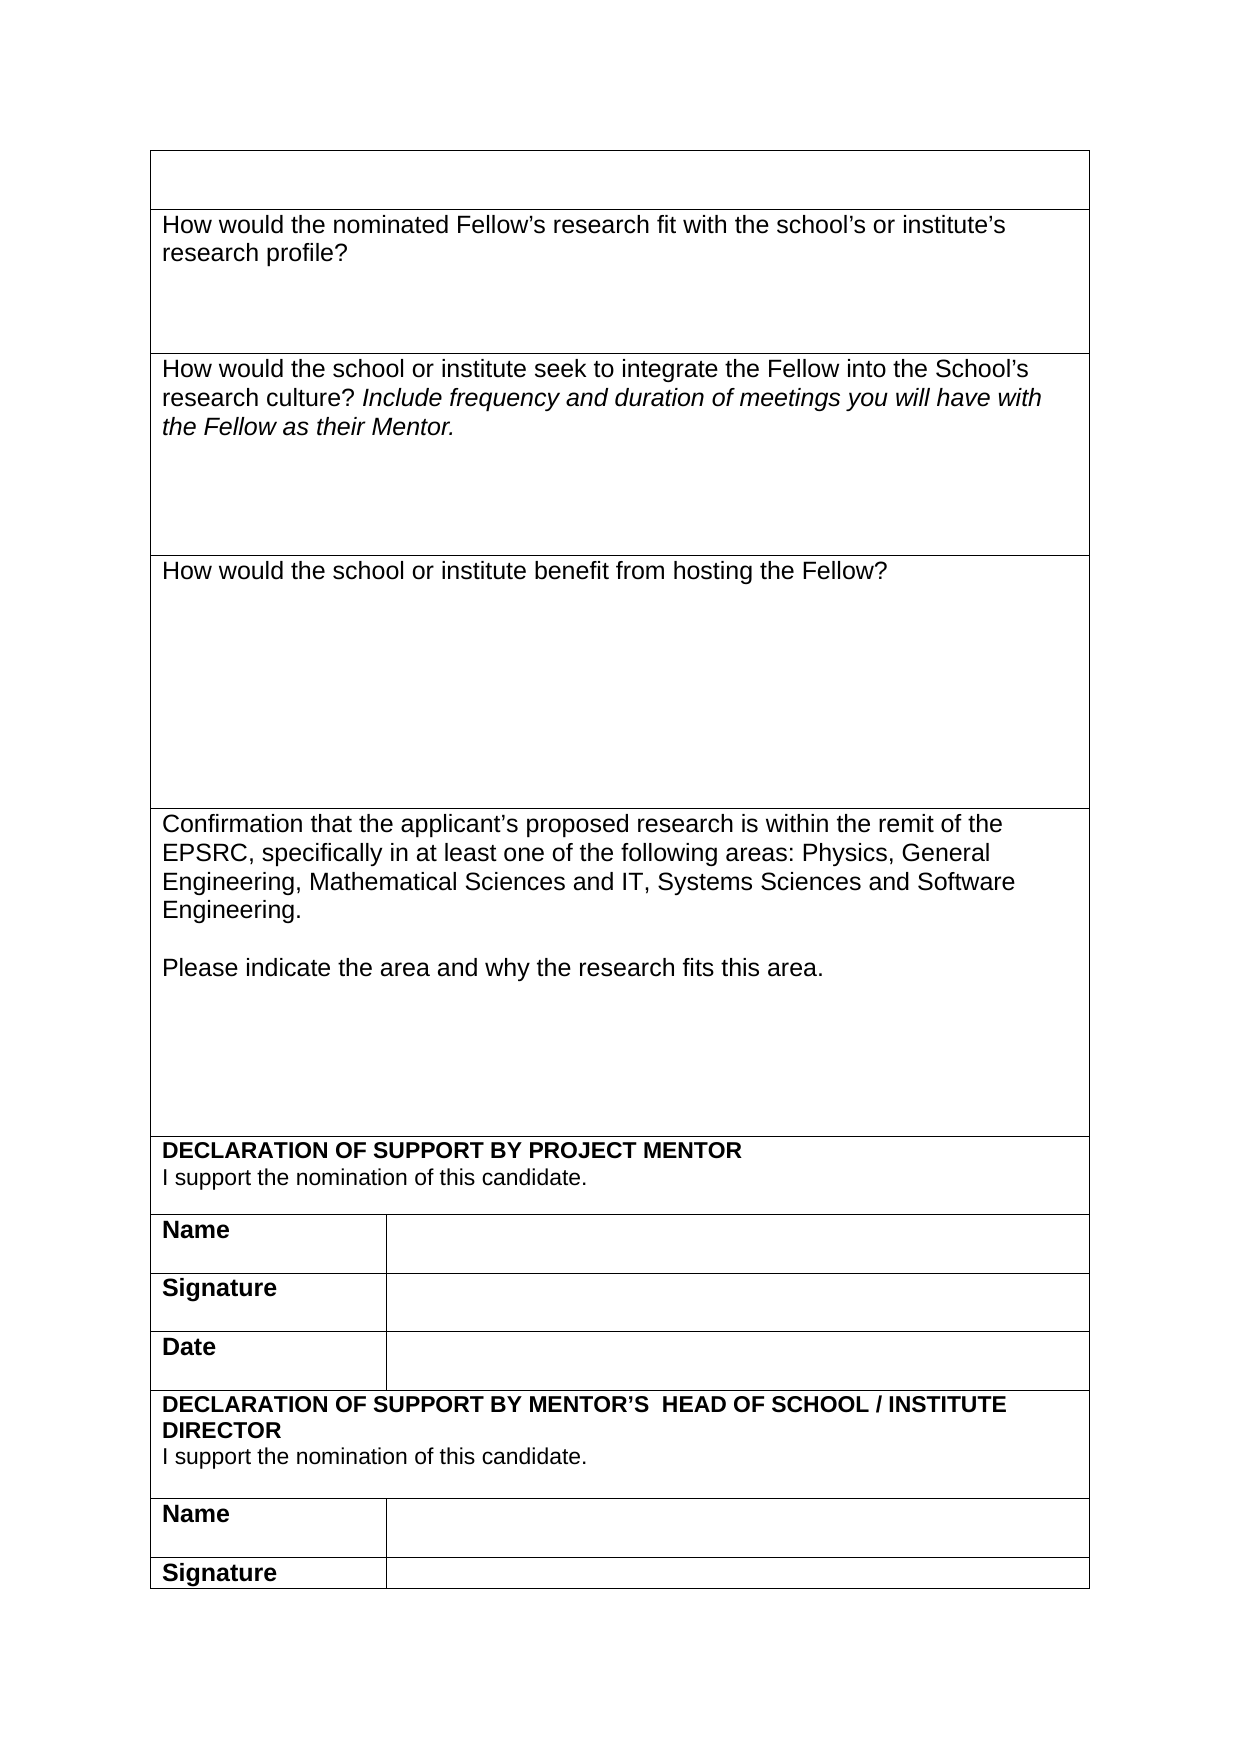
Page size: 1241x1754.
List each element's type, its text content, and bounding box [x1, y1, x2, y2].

table_cell Name [151, 1215, 386, 1272]
table_cell Confirmation that the applicant’s proposed research is within the remit of the EPSRC, specifically in at least one of the following areas: Physics, General Engineering, Mathematical Sciences and IT, Systems Sciences and Software Engineering. Please indicate the area and why the research fits this area. [151, 809, 1089, 1136]
table_cell Signature [151, 1558, 386, 1588]
table_cell [387, 1332, 1089, 1389]
table_cell [387, 1274, 1089, 1331]
table_cell DECLARATION OF SUPPORT BY PROJECT MENTOR I support the nomination of this candidate. [151, 1137, 1089, 1214]
table_cell Name [151, 1499, 386, 1557]
table_cell Signature [151, 1274, 386, 1331]
table_cell Date [151, 1332, 386, 1389]
table_cell [387, 1558, 1089, 1588]
table_cell [387, 1215, 1089, 1272]
table_cell [387, 1499, 1089, 1557]
table_cell DECLARATION OF SUPPORT BY MENTOR’S HEAD OF SCHOOL / INSTITUTE DIRECTOR I support the nomination of this candidate. [151, 1391, 1089, 1498]
table_cell How would the school or institute seek to integrate the Fellow into the School’s research culture? Include frequency and duration of meetings you will have with the Fellow as their Mentor. [151, 354, 1089, 555]
table_cell How would the nominated Fellow’s research fit with the school’s or institute’s research profile? [151, 210, 1089, 353]
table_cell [151, 151, 1089, 208]
table_cell How would the school or institute benefit from hosting the Fellow? [151, 556, 1089, 808]
